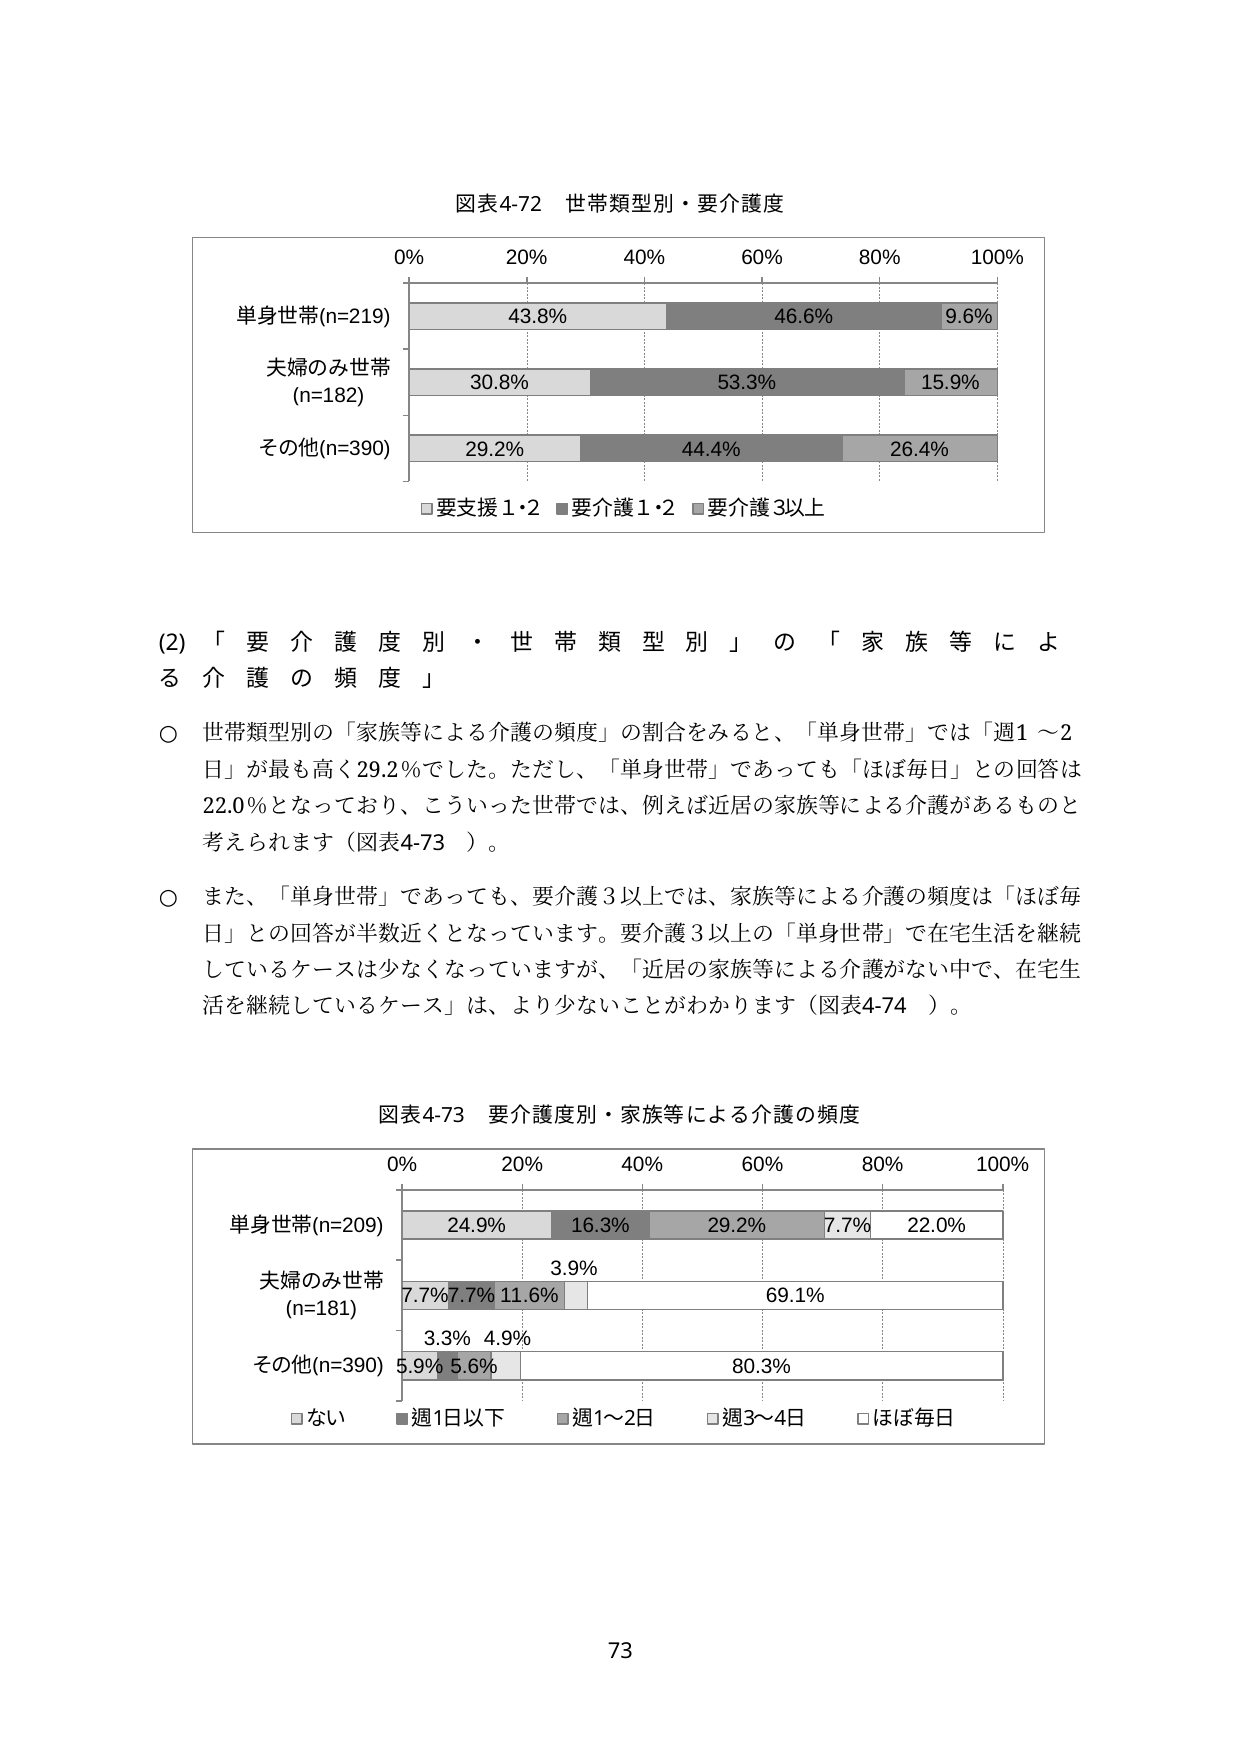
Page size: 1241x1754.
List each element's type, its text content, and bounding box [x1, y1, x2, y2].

subtitle 「要介護度別・世帯類型別」の「家族等による介護の頻度」 [158, 622, 1082, 695]
